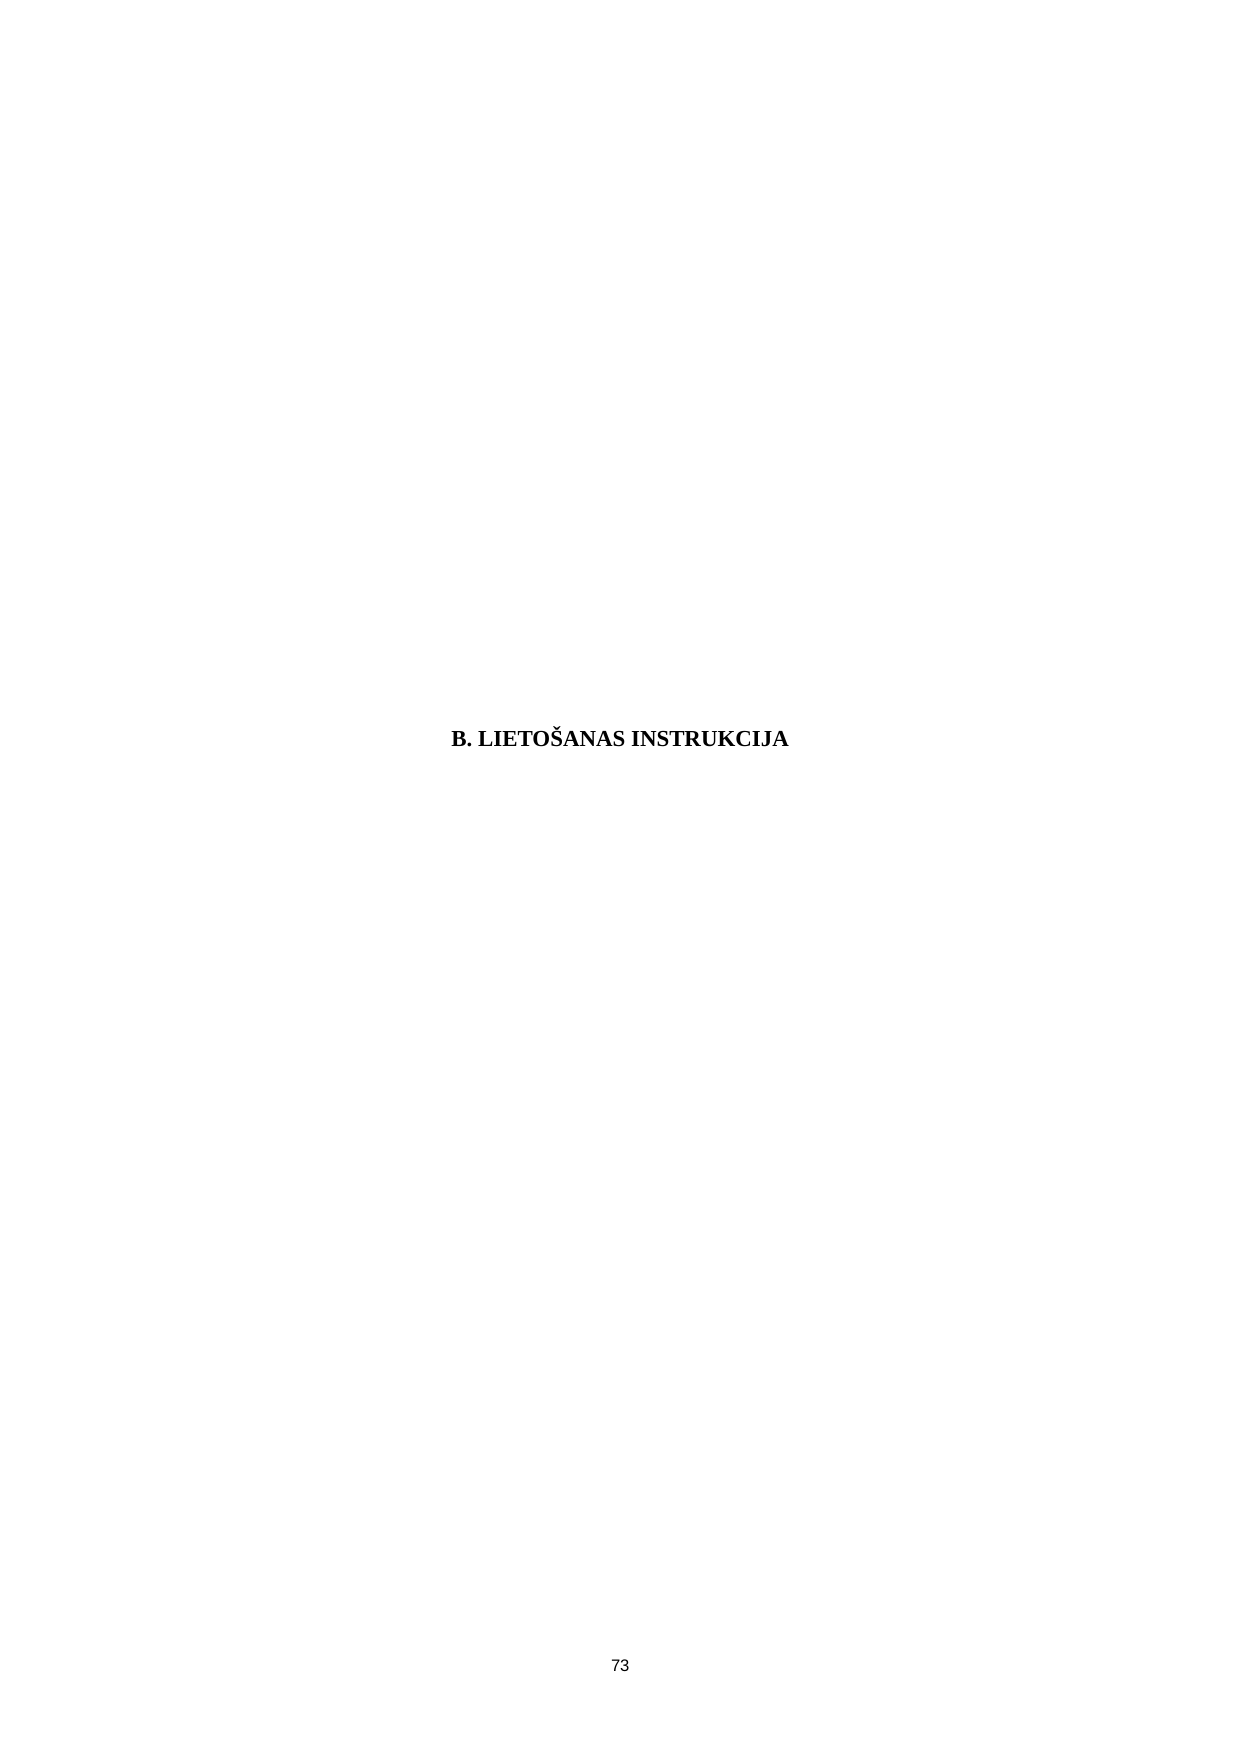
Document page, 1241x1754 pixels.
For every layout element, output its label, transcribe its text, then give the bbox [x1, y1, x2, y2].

subtitle B. LIETOŠANAS INSTRUKCIJA [148, 725, 1093, 751]
